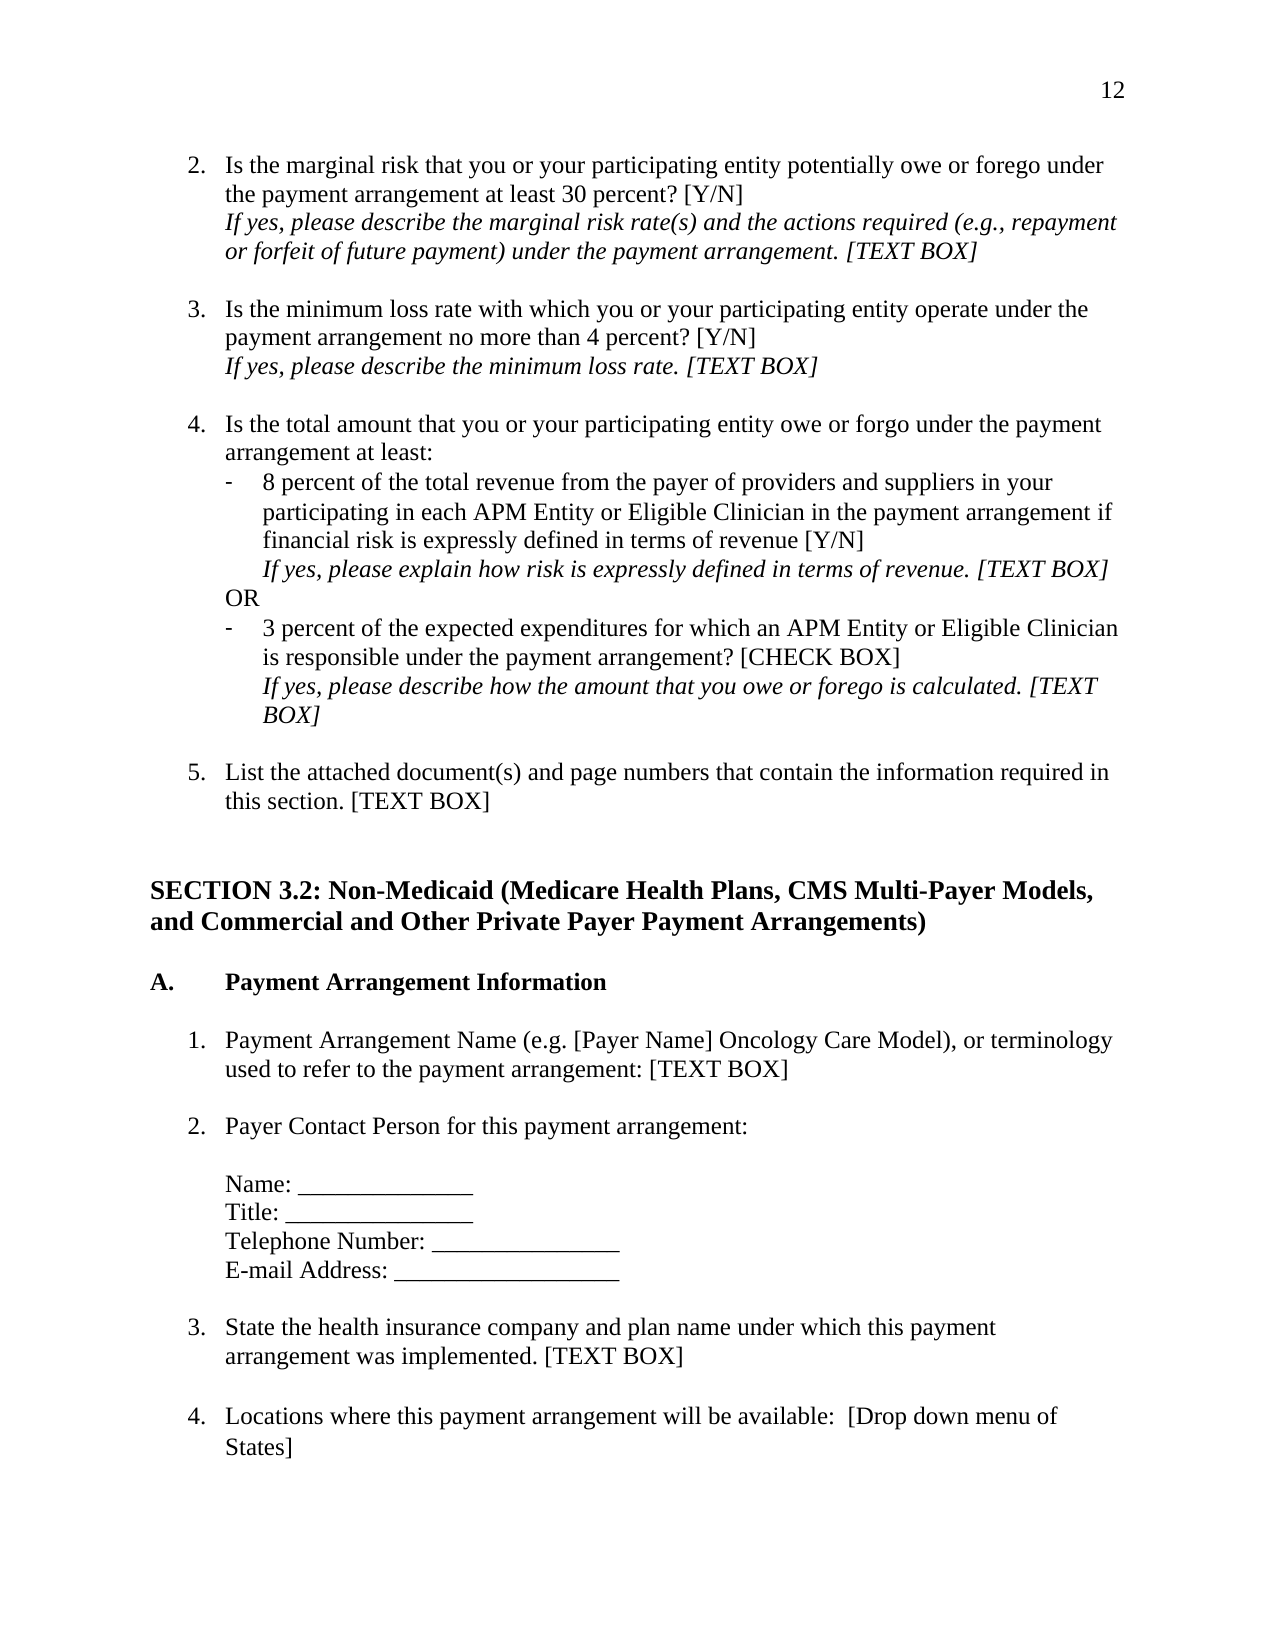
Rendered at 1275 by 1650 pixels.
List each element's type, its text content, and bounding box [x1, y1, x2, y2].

text E-mail Address: __________________ [150, 1255, 1125, 1284]
text If yes, please describe the minimum loss rate. [TEXT BOX] [150, 351, 1125, 380]
list OR [225, 583, 1125, 612]
list Is the minimum loss rate with which you or your participating entity operate under the payment arrangement no more than 4 percent? [Y/N] [187, 294, 1125, 351]
list Payment Arrangement Information [150, 967, 1125, 996]
list State the health insurance company and plan name under which this payment arrangement was implemented. [TEXT BOX] [187, 1312, 1125, 1370]
text Title: _______________ [225, 1197, 1125, 1226]
list Payer Contact Person for this payment arrangement: [187, 1111, 1125, 1140]
list 8 percent of the total revenue from the payer of providers and suppliers in your participating in each APM Entity or Eligible Clinician in the payment arrangement if financial risk is expressly defined in terms of revenue [Y/N] [225, 466, 1125, 554]
list Payment Arrangement Name (e.g. [Payer Name] Oncology Care Model), or terminology used to refer to the payment arrangement: [TEXT BOX] [187, 1025, 1125, 1082]
list List the attached document(s) and page numbers that contain the information required in this section. [TEXT BOX] [187, 757, 1125, 815]
list Is the total amount that you or your participating entity owe or forgo under the payment arrangement at least: [187, 409, 1125, 466]
list If yes, please explain how risk is expressly defined in terms of revenue. [TEXT BOX] [225, 554, 1125, 583]
list Locations where this payment arrangement will be available: [Drop down menu of States] [187, 1401, 1125, 1461]
list Is the marginal risk that you or your participating entity potentially owe or forego under the payment arrangement at least 30 percent? [Y/N] [187, 150, 1125, 207]
text SECTION 3.2: Non-Medicaid (Medicare Health Plans, CMS Multi-Payer Models, and Commercial and Other Private Payer Payment Arrangements) [150, 874, 1125, 936]
text Telephone Number: _______________ [150, 1226, 1125, 1255]
text If yes, please describe the marginal risk rate(s) and the actions required (e.g., repayment or forfeit of future payment) under the payment arrangement. [TEXT BOX] [225, 207, 1125, 265]
text Name: ______________ [150, 1169, 1125, 1197]
list 3 percent of the expected expenditures for which an APM Entity or Eligible Clinician is responsible under the payment arrangement? [CHECK BOX] [225, 612, 1125, 671]
list If yes, please describe how the amount that you owe or forego is calculated. [TEXT BOX] [262, 671, 1125, 728]
